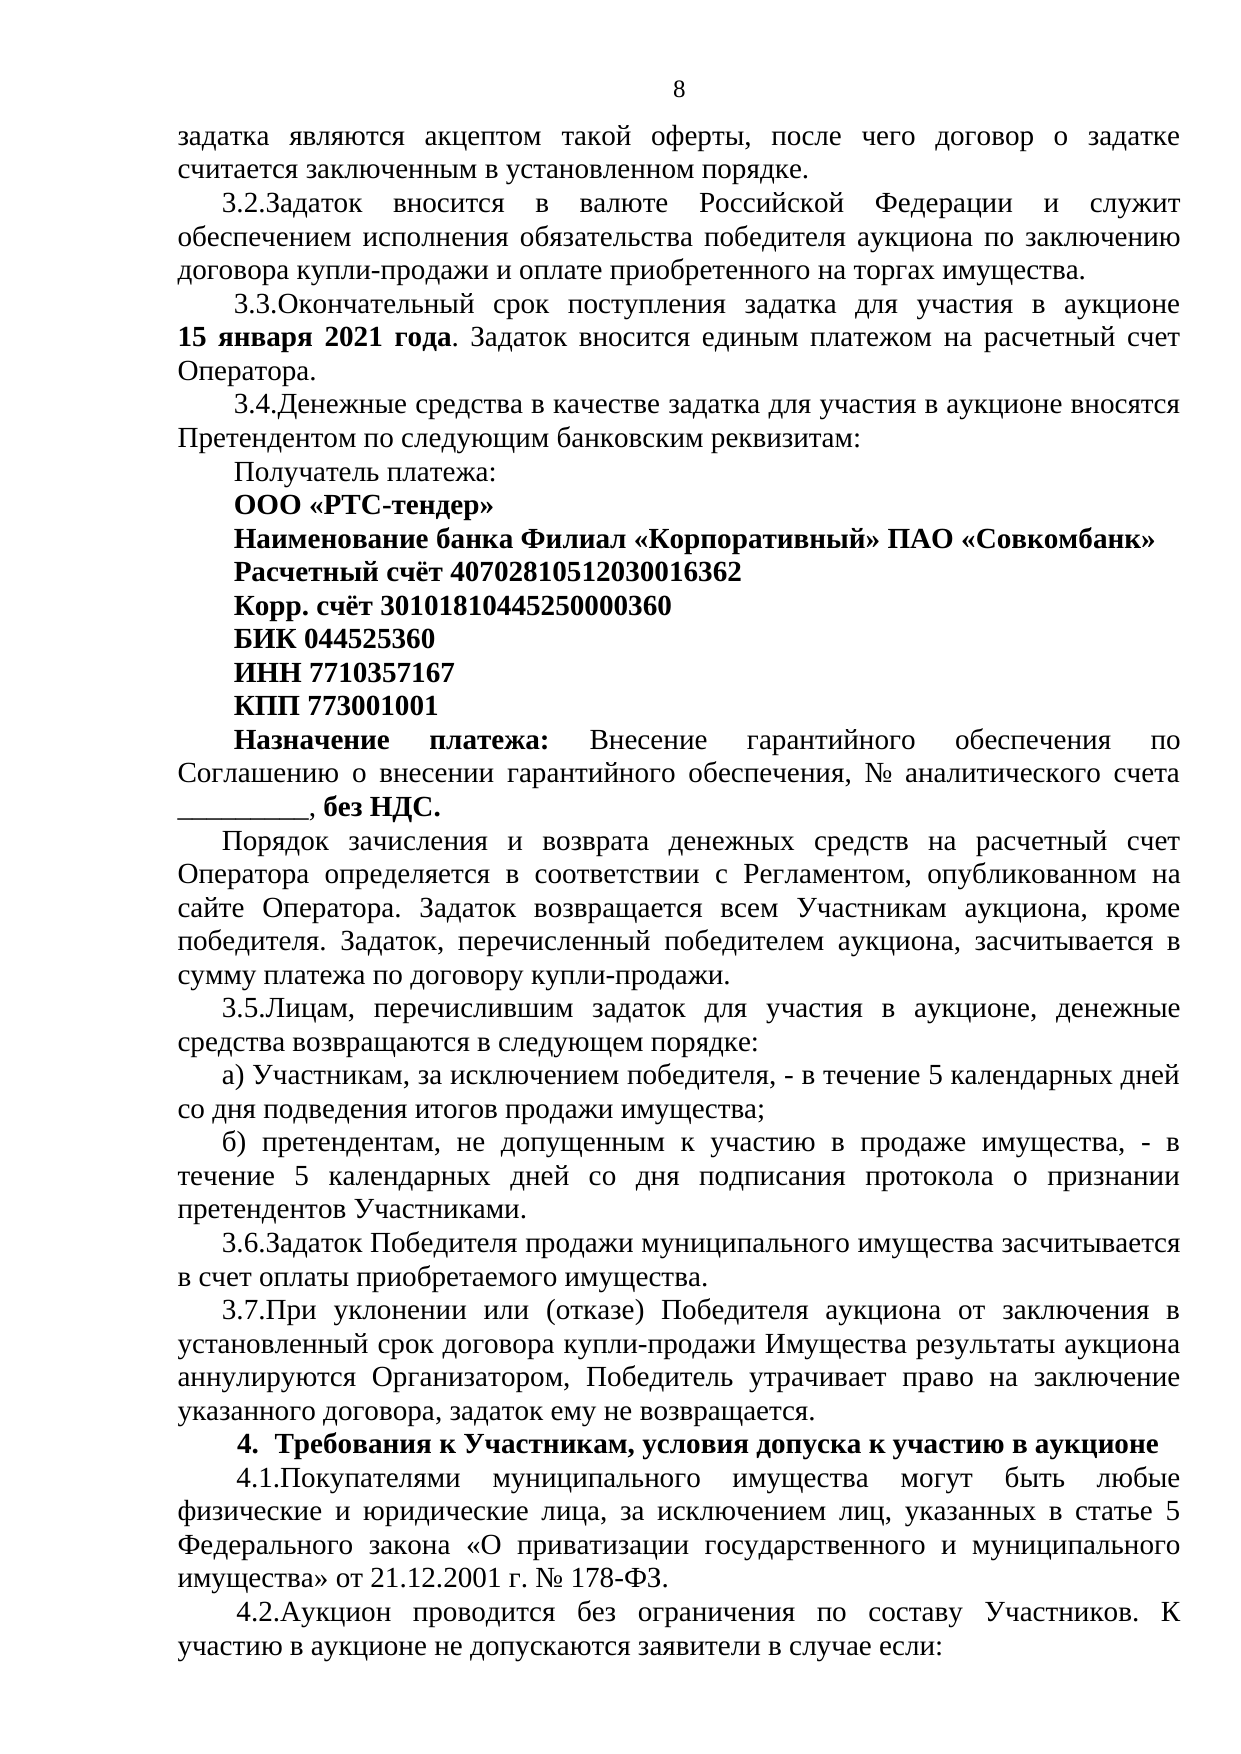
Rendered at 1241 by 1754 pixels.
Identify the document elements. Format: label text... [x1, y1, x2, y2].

text 4.2.Аукцион проводится без ограничения по составу Участников. К участию в аукционе не допускаются заявители в случае если: [177, 1594, 1181, 1661]
text Корр. счёт 30101810445250000360 [177, 588, 1181, 621]
text ИНН 7710357167 [177, 655, 1181, 688]
list Требования к Участникам, условия допуска к участию в аукционе [215, 1426, 1181, 1460]
text Наименование банка Филиал «Корпоративный» ПАО «Совкомбанк» [177, 521, 1181, 554]
text а) Участникам, за исключением победителя, - в течение 5 календарных дней со дня подведения итогов продажи имущества; [177, 1057, 1181, 1124]
text ООО «РТС-тендер» [177, 487, 1181, 521]
text 3.5.Лицам, перечислившим задаток для участия в аукционе, денежные средства возвращаются в следующем порядке: [177, 990, 1181, 1057]
text б) претендентам, не допущенным к участию в продаже имущества, - в течение 5 календарных дней со дня подписания протокола о признании претендентов Участниками. [177, 1124, 1181, 1225]
text 3.6.Задаток Победителя продажи муниципального имущества засчитывается в счет оплаты приобретаемого имущества. [177, 1225, 1181, 1292]
text 3.3.Окончательный срок поступления задатка для участия в аукционе 15 января 2021 года. Задаток вносится единым платежом на расчетный счет Оператора. [177, 286, 1181, 387]
text 3.7.При уклонении или (отказе) Победителя аукциона от заключения в установленный срок договора купли-продажи Имущества результаты аукциона аннулируются Организатором, Победитель утрачивает право на заключение указанного договора, задаток ему не возвращается. [177, 1292, 1181, 1426]
text 3.4.Денежные средства в качестве задатка для участия в аукционе вносятся Претендентом по следующим банковским реквизитам: [177, 387, 1181, 454]
text Расчетный счёт 40702810512030016362 [177, 554, 1181, 588]
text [177, 118, 1181, 185]
text 4.1.Покупателями муниципального имущества могут быть любые физические и юридические лица, за исключением лиц, указанных в статье 5 Федерального закона «О приватизации государственного и муниципального имущества» от 21.12.2001 г. № 178-ФЗ. [177, 1460, 1181, 1594]
text БИК 044525360 [177, 621, 1181, 655]
text 3.2.Задаток вносится в валюте Российской Федерации и служит обеспечением исполнения обязательства победителя аукциона по заключению договора купли-продажи и оплате приобретенного на торгах имущества. [177, 185, 1181, 286]
text Получатель платежа: [177, 454, 1181, 487]
text Назначение платежа: Внесение гарантийного обеспечения по Соглашению о внесении гарантийного обеспечения, № аналитического счета _________, без НДС. [177, 722, 1181, 823]
text Порядок зачисления и возврата денежных средств на расчетный счет Оператора определяется в соответствии с Регламентом, опубликованном на сайте Оператора. Задаток возвращается всем Участникам аукциона, кроме победителя. Задаток, перечисленный победителем аукциона, засчитывается в сумму платежа по договору купли-продажи. [177, 823, 1181, 990]
text КПП 773001001 [177, 688, 1181, 722]
